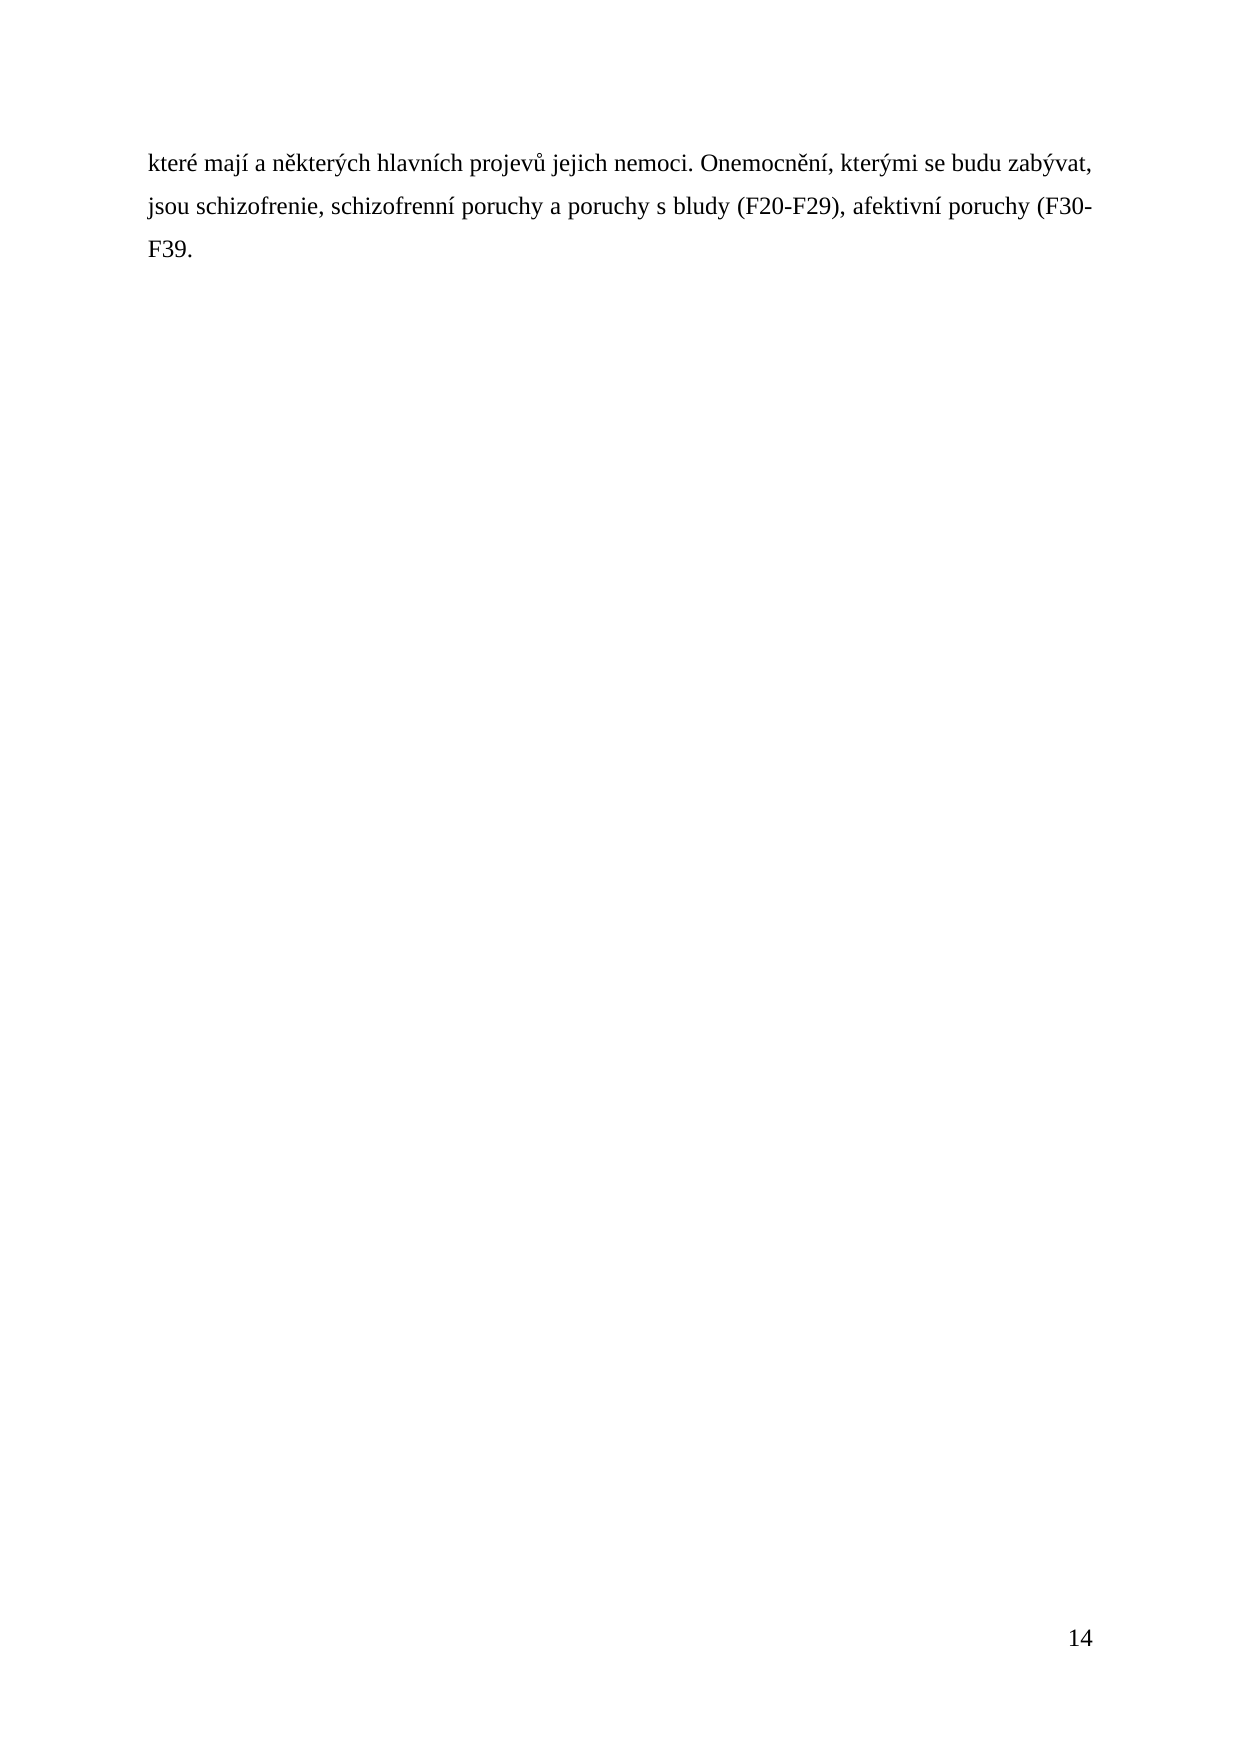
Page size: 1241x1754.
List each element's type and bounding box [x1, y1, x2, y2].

text [148, 148, 1093, 263]
